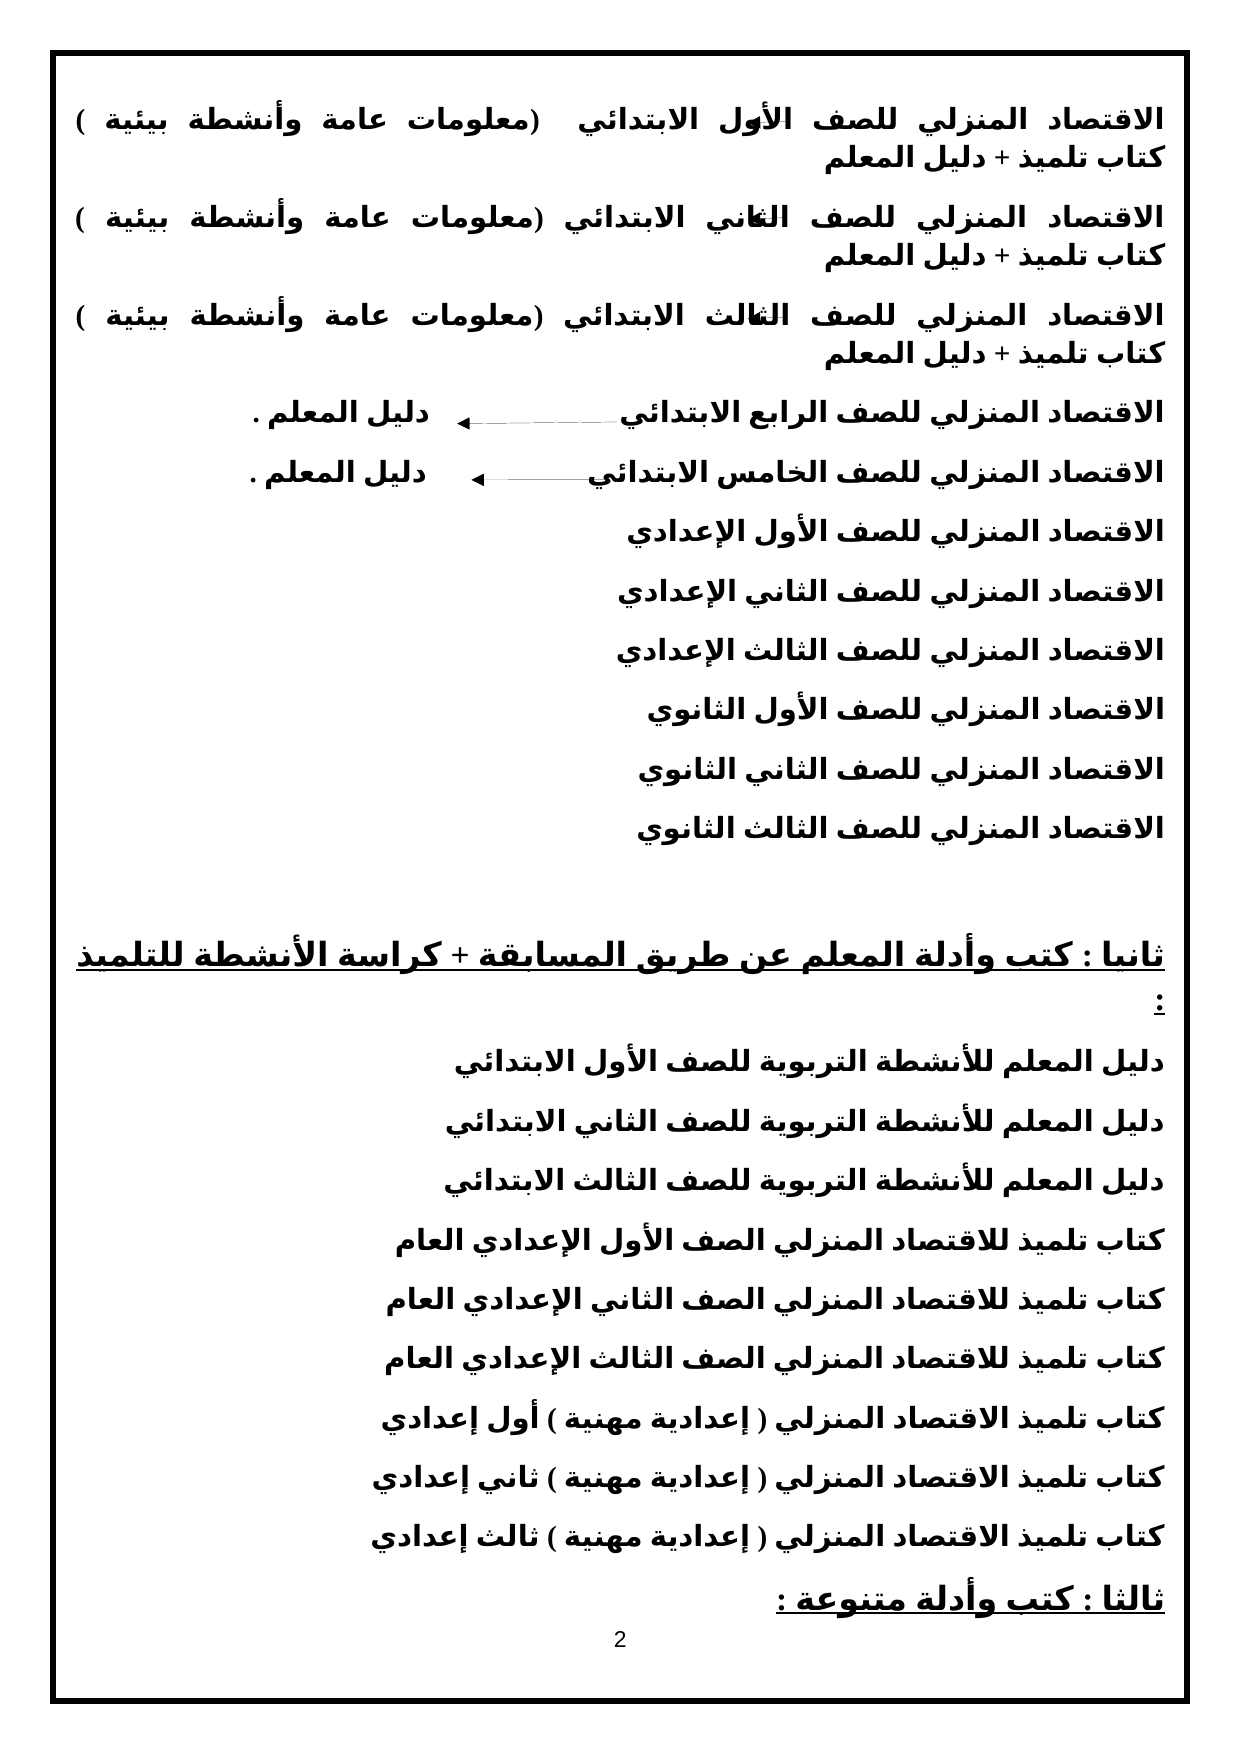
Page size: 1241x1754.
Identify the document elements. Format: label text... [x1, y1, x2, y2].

text كتاب تلميذ الاقتصاد المنزلي ( إعدادية مهنية ) ثاني إعدادي [75, 1460, 1165, 1494]
text ثانيا : كتب وأدلة المعلم عن طريق المسابقة + كراسة الأنشطة للتلميذ : [75, 936, 1165, 1018]
text كتاب تلميذ الاقتصاد المنزلي ( إعدادية مهنية ) أول إعدادي [75, 1401, 1165, 1434]
text الاقتصاد المنزلي للصف الثالث الثانوي [75, 811, 1165, 845]
text الاقتصاد المنزلي للصف الثالث الإعدادي [75, 633, 1165, 667]
text الاقتصاد المنزلي للصف الثاني الثانوي [75, 752, 1165, 785]
text كتاب تلميذ للاقتصاد المنزلي الصف الأول الإعدادي العام [75, 1223, 1165, 1256]
text دليل المعلم للأنشطة التربوية للصف الأول الابتدائي [75, 1044, 1165, 1078]
text الاقتصاد المنزلي للصف الرابع الابتدائي دليل المعلم . [75, 396, 1165, 429]
text كتاب تلميذ الاقتصاد المنزلي ( إعدادية مهنية ) ثالث إعدادي [75, 1519, 1165, 1553]
text دليل المعلم للأنشطة التربوية للصف الثالث الابتدائي [75, 1163, 1165, 1197]
text الاقتصاد المنزلي للصف الأول الإعدادي [75, 514, 1165, 548]
text الاقتصاد المنزلي للصف الثاني الإعدادي [75, 574, 1165, 607]
text الاقتصاد المنزلي للصف الخامس الابتدائي دليل المعلم . [75, 455, 1165, 488]
text كتاب تلميذ للاقتصاد المنزلي الصف الثاني الإعدادي العام [75, 1282, 1165, 1316]
text كتاب تلميذ للاقتصاد المنزلي الصف الثالث الإعدادي العام [75, 1341, 1165, 1375]
text الاقتصاد المنزلي للصف الثالث الابتدائي (معلومات عامة وأنشطة بيئية ) كتاب تلميذ + دليل المعلم [75, 298, 1165, 370]
text ثالثا : كتب وأدلة متنوعة : [75, 1579, 1165, 1617]
text الاقتصاد المنزلي للصف الأول الثانوي [75, 692, 1165, 726]
text دليل المعلم للأنشطة التربوية للصف الثاني الابتدائي [75, 1104, 1165, 1137]
text الاقتصاد المنزلي للصف الثاني الابتدائي (معلومات عامة وأنشطة بيئية ) كتاب تلميذ + دليل المعلم [75, 200, 1165, 272]
text الاقتصاد المنزلي للصف الأول الابتدائي (معلومات عامة وأنشطة بيئية ) كتاب تلميذ + دليل المعلم [75, 102, 1165, 174]
